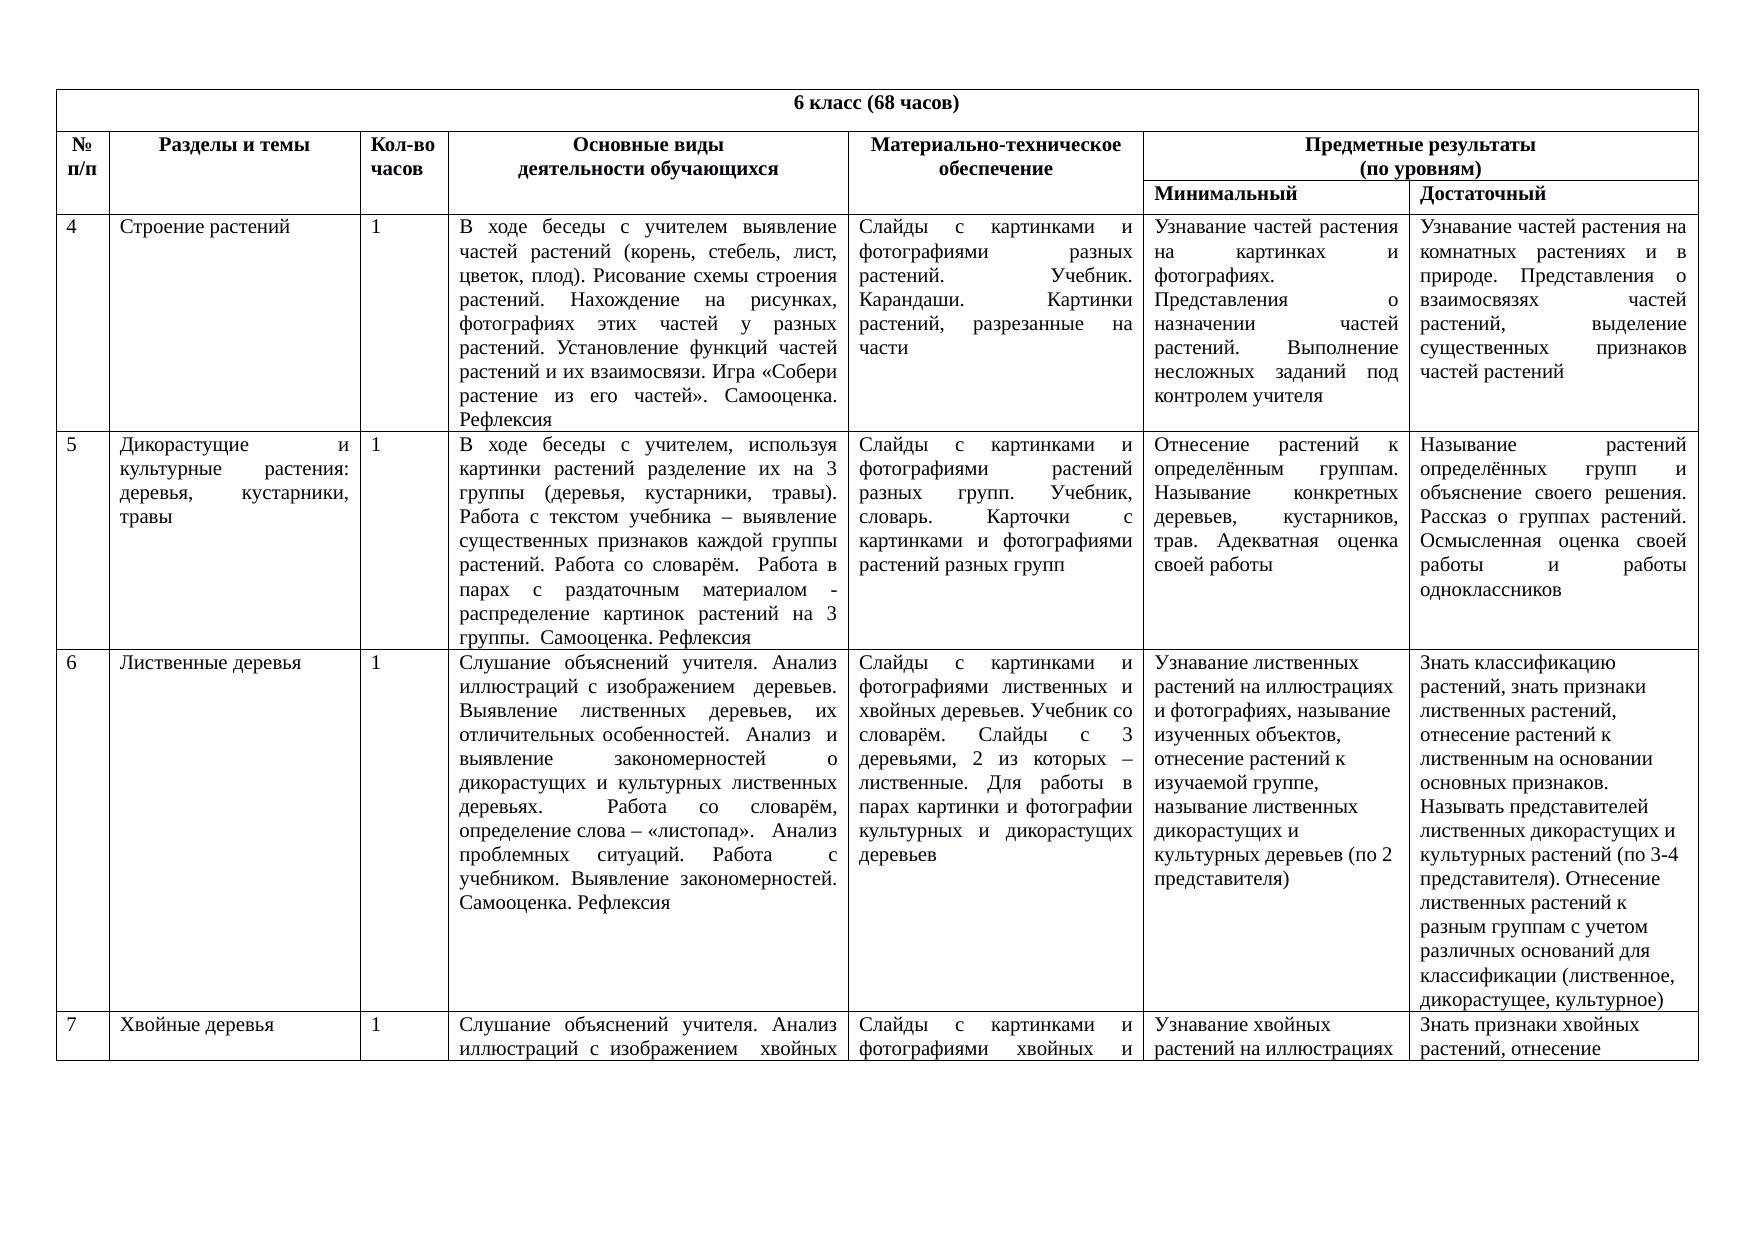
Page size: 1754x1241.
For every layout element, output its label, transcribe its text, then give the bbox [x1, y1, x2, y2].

table_cell Узнавание частей растения на комнатных растениях и в природе. Представления о взаимосвязях частей растений, выделение существенных признаков частей растений [1410, 215, 1698, 431]
table_cell № п/п [57, 132, 109, 213]
table_cell Материально-техническое обеспечение [849, 132, 1143, 213]
table_cell Минимальный [1144, 181, 1409, 213]
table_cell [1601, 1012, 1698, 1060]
table_cell В ходе беседы с учителем, используя картинки растений разделение их на 3 группы (деревья, кустарники, травы). Работа с текстом учебника – выявление существенных признаков каждой группы растений. Работа со словарём. Работа в парах с раздаточным материалом -распределение картинок растений на 3 группы. Самооценка. Рефлексия [449, 432, 848, 649]
table_cell Дикорастущие и культурные растения: деревья, кустарники, травы [110, 432, 360, 649]
table_cell Слайды с картинками и фотографиями разных растений. Учебник. Карандаши. Картинки растений, разрезанные на части [849, 215, 1143, 431]
table_cell Разделы и темы [110, 132, 360, 213]
table_cell Знать классификацию растений, знать признаки лиственных растений, отнесение растений к лиственным на основании основных признаков. Называть представителей лиственных дикорастущих и культурных растений (по 3-4 представителя). Отнесение лиственных растений к разным группам с учетом различных оснований для классификации (лиственное, дикорастущее, культурное) [1410, 650, 1698, 1011]
table_cell Основные виды деятельности обучающихся [449, 132, 848, 213]
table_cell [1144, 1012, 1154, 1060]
table_cell Слайды с картинками и фотографиями растений разных групп. Учебник, словарь. Карточки с картинками и фотографиями растений разных групп [849, 432, 1143, 649]
table_cell Слайды с картинками и фотографиями хвойных и лиственных деревьев, тайги, лиственного и хвойного леса зимой, отдельных сосны, ели, лиственницы [849, 1012, 1143, 1060]
table_cell Достаточный [1410, 181, 1698, 213]
table_header 6 класс (68 часов) [57, 90, 1698, 131]
table_cell Называние растений определённых групп и объяснение своего решения. Рассказ о группах растений. Осмысленная оценка своей работы и работы одноклассников [1410, 432, 1698, 649]
table_cell 6 [57, 650, 109, 1011]
table_cell Предметные результаты (по уровням) [1144, 132, 1698, 180]
table_cell Узнавание частей растения на картинках и фотографиях. Представления о назначении частей растений. Выполнение несложных заданий под контролем учителя [1144, 215, 1409, 431]
table_cell 7 [57, 1012, 109, 1060]
table_cell 5 [57, 432, 109, 649]
table_cell 4 [57, 215, 109, 431]
table_cell Слайды с картинками и фотографиями лиственных и хвойных деревьев. Учебник со словарём. Слайды с 3 деревьями, 2 из которых – лиственные. Для работы в парах картинки и фотографии культурных и дикорастущих деревьев [849, 650, 1143, 1011]
table_cell Лиственные деревья [110, 650, 360, 1011]
table_cell Узнавание лиственных растений на иллюстрациях и фотографиях, называние изученных объектов, отнесение растений к изучаемой группе, называние лиственных дикорастущих и культурных деревьев (по 2 представителя) [1144, 650, 1409, 1011]
table_cell В ходе беседы с учителем выявление частей растений (корень, стебель, лист, цветок, плод). Рисование схемы строения растений. Нахождение на рисунках, фотографиях этих частей у разных растений. Установление функций частей растений и их взаимосвязи. Игра «Собери растение из его частей». Самооценка. Рефлексия [449, 215, 848, 431]
table_cell Строение растений [110, 215, 360, 431]
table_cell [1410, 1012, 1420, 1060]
table_cell 1 [361, 432, 448, 649]
table_cell 1 [361, 215, 448, 431]
table_cell 1 [361, 650, 448, 1011]
table_cell Хвойные деревья [110, 1012, 360, 1060]
table_cell Отнесение растений к определённым группам. Называние конкретных деревьев, кустарников, трав. Адекватная оценка своей работы [1144, 432, 1409, 649]
table_cell Кол-во часов [361, 132, 448, 213]
table_cell Слушание объяснений учителя. Анализ иллюстраций с изображением деревьев. Выявление лиственных деревьев, их отличительных особенностей. Анализ и выявление закономерностей о дикорастущих и культурных лиственных деревьях. Работа со словарём, определение слова – «листопад». Анализ проблемных ситуаций. Работа с учебником. Выявление закономерностей. Самооценка. Рефлексия [449, 650, 848, 1011]
table_cell 1 [361, 1012, 448, 1060]
